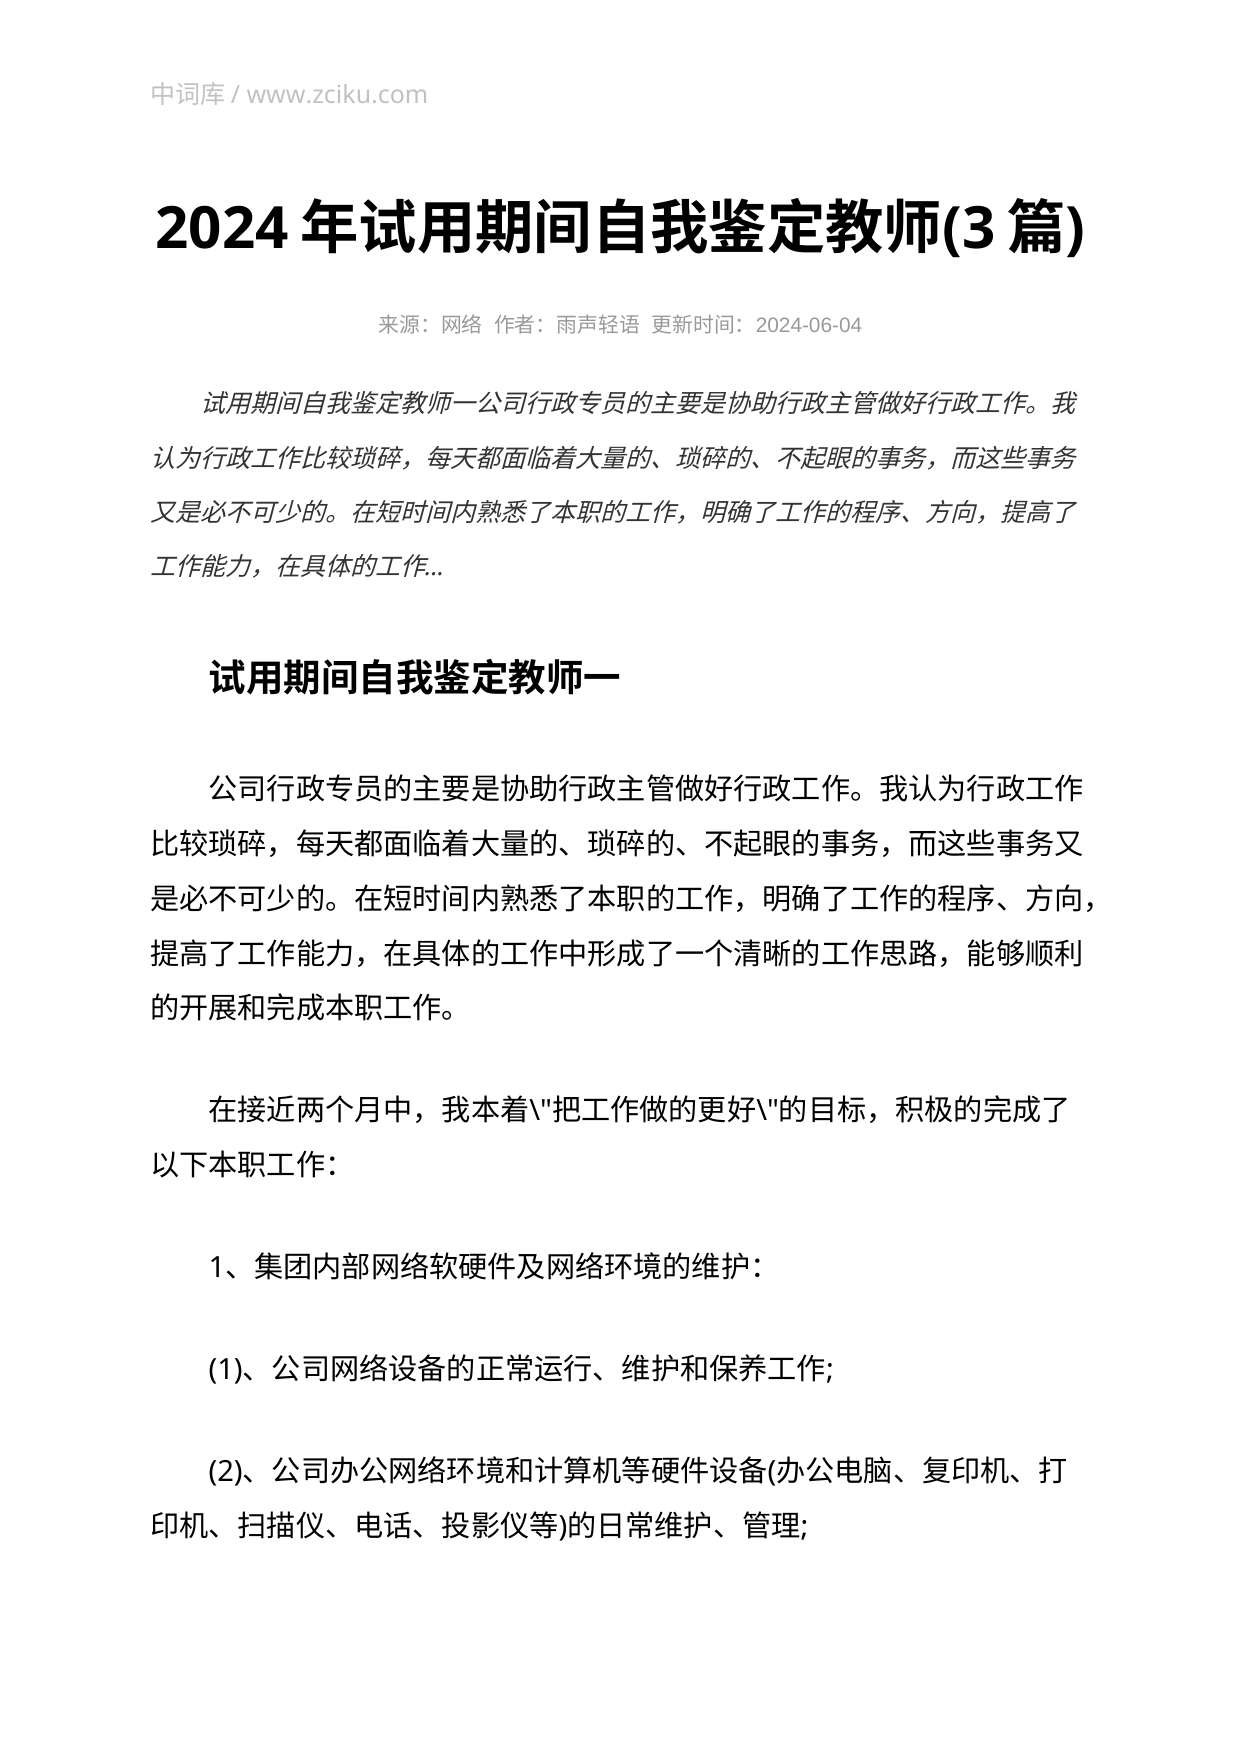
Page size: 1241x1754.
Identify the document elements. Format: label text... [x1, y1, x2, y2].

text (1)、公司网络设备的正常运行、维护和保养工作; [150, 1346, 1090, 1388]
text (2)、公司办公网络环境和计算机等硬件设备(办公电脑、复印机、打印机、扫描仪、电话、投影仪等)的日常维护、管理; [150, 1448, 1090, 1545]
subtitle 2024年试用期间自我鉴定教师(3篇) [150, 181, 1090, 266]
text 在接近两个月中，我本着\"把工作做的更好\"的目标，积极的完成了以下本职工作： [150, 1087, 1090, 1184]
text 公司行政专员的主要是协助行政主管做好行政工作。我认为行政工作比较琐碎，每天都面临着大量的、琐碎的、不起眼的事务，而这些事务又是必不可少的。在短时间内熟悉了本职的工作，明确了工作的程序、方向，提高了工作能力，在具体的工作中形成了一个清晰的工作思路，能够顺利的开展和完成本职工作。 [150, 766, 1090, 1027]
text 来源：网络 作者：雨声轻语 更新时间：2024-06-04 [150, 313, 1090, 337]
text 1、集团内部网络软硬件及网络环境的维护： [150, 1244, 1090, 1286]
text 试用期间自我鉴定教师一公司行政专员的主要是协助行政主管做好行政工作。我认为行政工作比较琐碎，每天都面临着大量的、琐碎的、不起眼的事务，而这些事务又是必不可少的。在短时间内熟悉了本职的工作，明确了工作的程序、方向，提高了工作能力，在具体的工作... [150, 384, 1090, 583]
text 试用期间自我鉴定教师一 [150, 648, 1090, 702]
